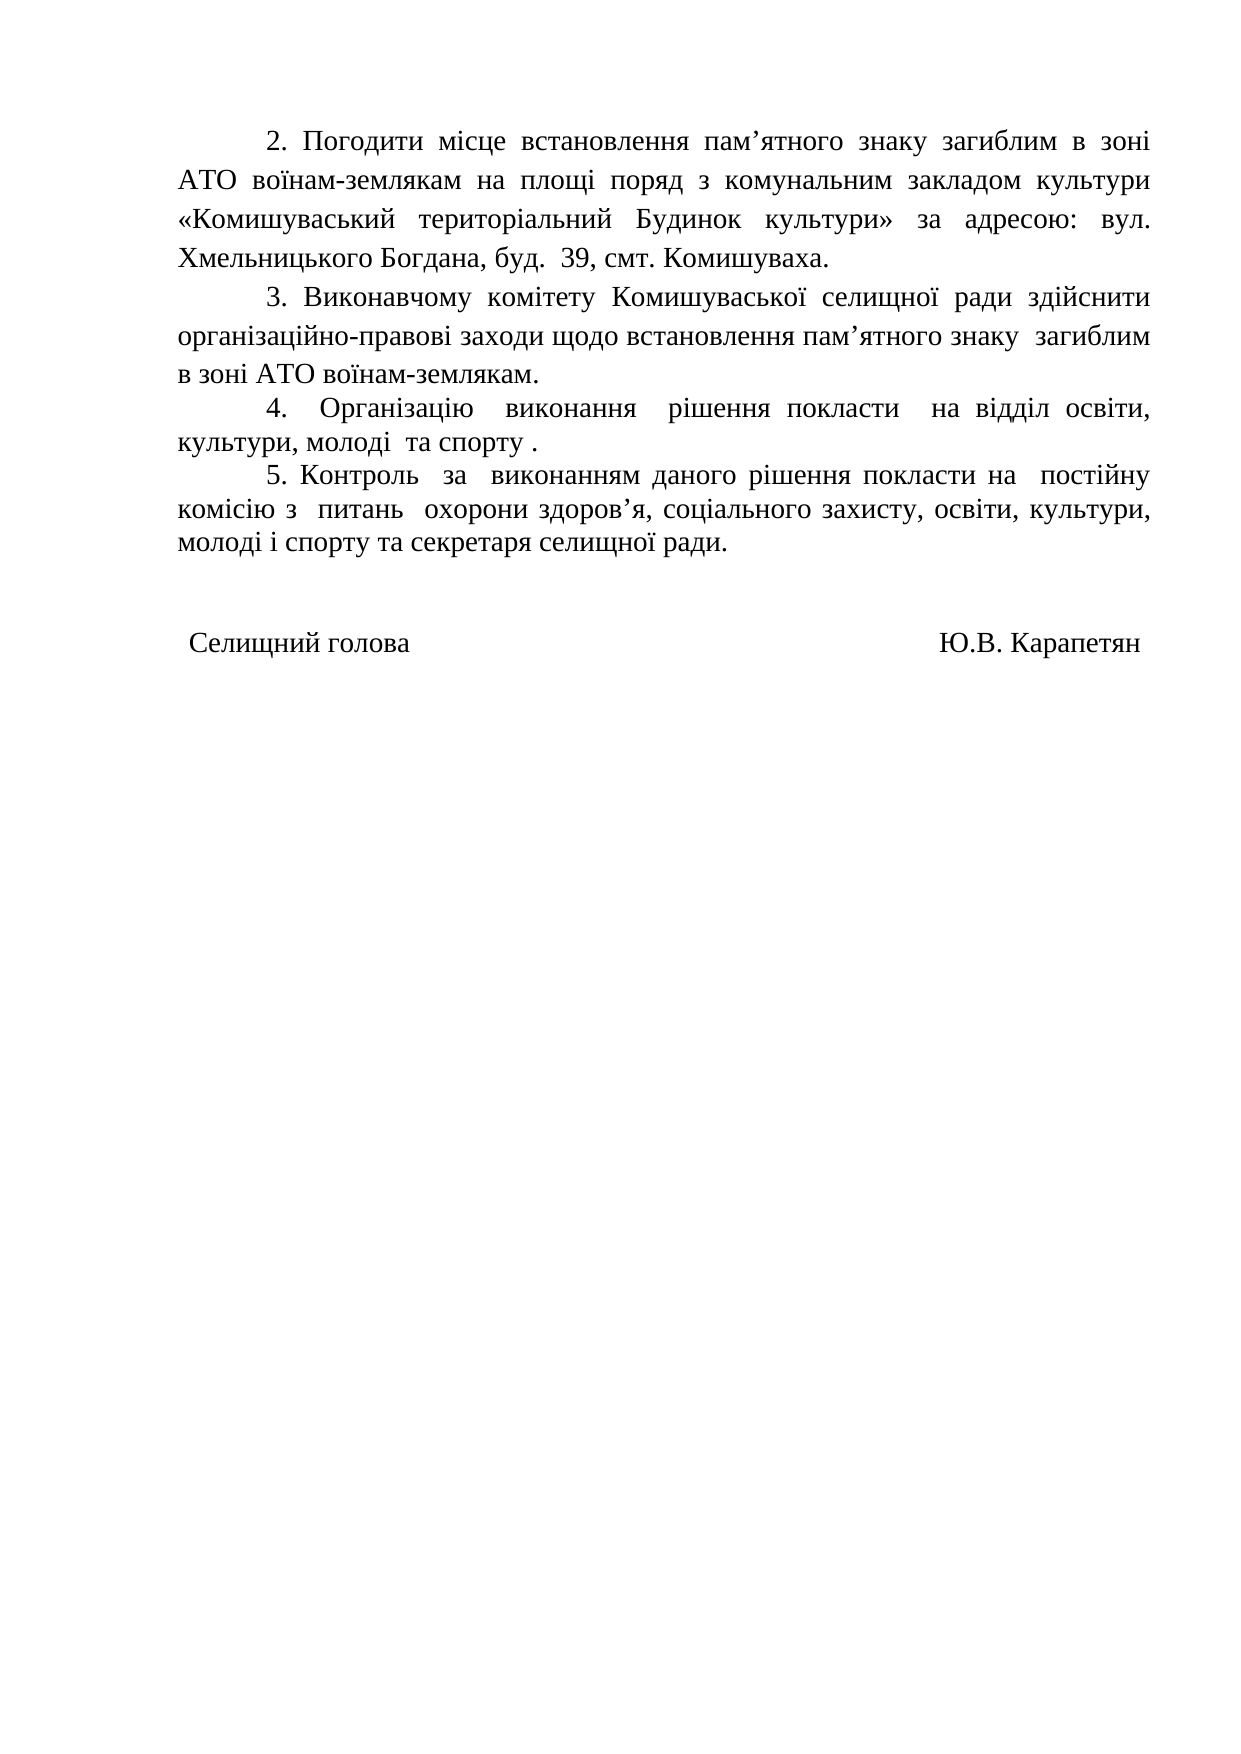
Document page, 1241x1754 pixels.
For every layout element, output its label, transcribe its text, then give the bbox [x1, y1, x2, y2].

list 4. Організацію виконання рішення покласти на відділ освіти, культури, молоді та спорту . [177, 390, 1152, 457]
table_header Ю.В. Карапетян [665, 625, 1152, 692]
text 2. Погодити місце встановлення пам’ятного знаку загиблим в зоні АТО воїнам-землякам на площі поряд з комунальним закладом культури «Комишуваський територіальний Будинок культури» за адресою: вул. Хмельницького Богдана, буд. 39, смт. Комишуваха. [177, 118, 1152, 273]
text 3. Виконавчому комітету Комишуваської селищної ради здійснити організаційно-правові заходи щодо встановлення пам’ятного знаку загиблим в зоні АТО воїнам-землякам. [177, 273, 1152, 390]
list 5. Контроль за виконанням даного рішення покласти на постійну комісію з питань охорони здоров’я, соціального захисту, освіти, культури, молоді і спорту та секретаря селищної ради. [177, 457, 1152, 558]
table_header Селищний голова [177, 625, 664, 692]
